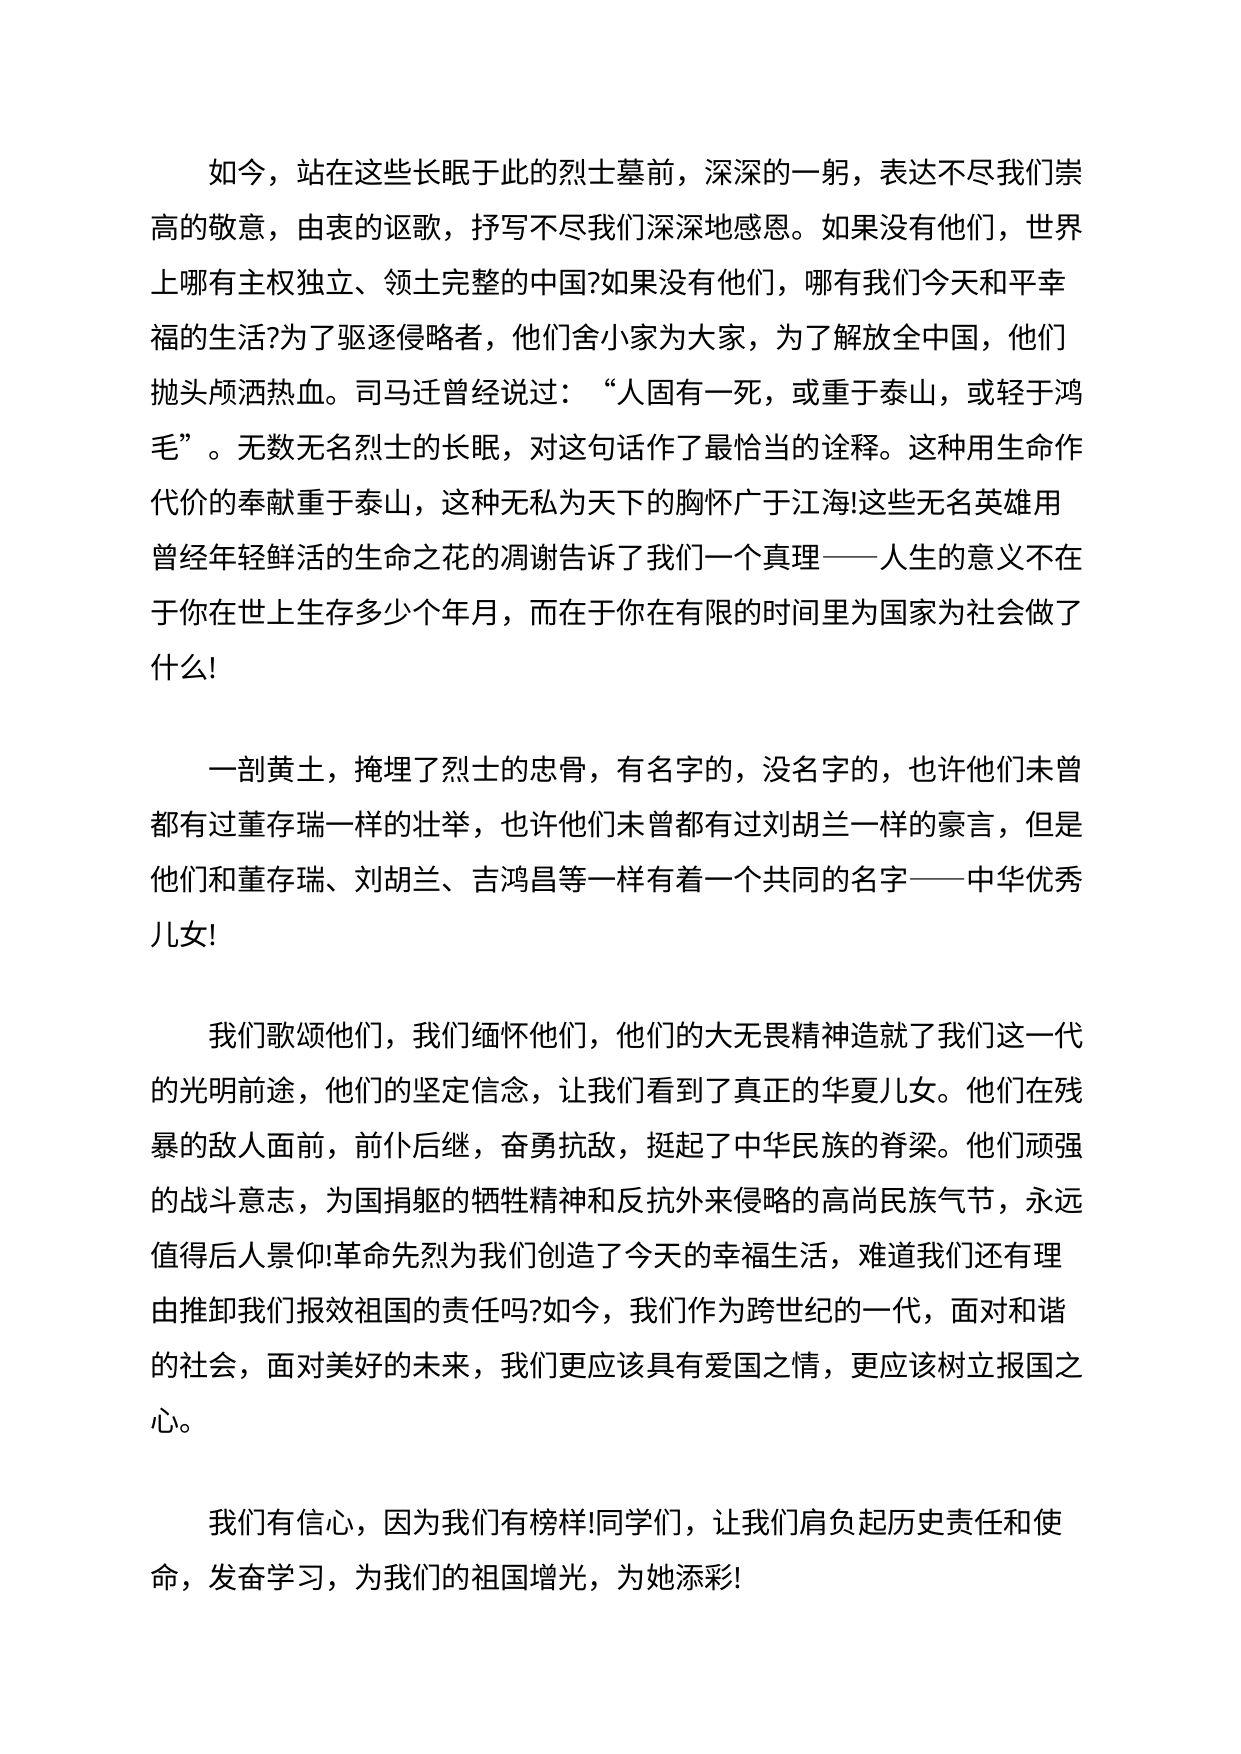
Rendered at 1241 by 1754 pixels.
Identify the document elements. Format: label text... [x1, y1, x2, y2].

text 如今，站在这些长眠于此的烈士墓前，深深的一躬，表达不尽我们崇高的敬意，由衷的讴歌，抒写不尽我们深深地感恩。如果没有他们，世界上哪有主权独立、领土完整的中国?如果没有他们，哪有我们今天和平幸福的生活?为了驱逐侵略者，他们舍小家为大家，为了解放全中国，他们抛头颅洒热血。司马迁曾经说过：“人固有一死，或重于泰山，或轻于鸿毛”。无数无名烈士的长眠，对这句话作了最恰当的诠释。这种用生命作代价的奉献重于泰山，这种无私为天下的胸怀广于江海!这些无名英雄用曾经年轻鲜活的生命之花的凋谢告诉了我们一个真理——人生的意义不在于你在世上生存多少个年月，而在于你在有限的时间里为国家为社会做了什么! [150, 150, 1090, 687]
text 一剖黄土，掩埋了烈士的忠骨，有名字的，没名字的，也许他们未曾都有过董存瑞一样的壮举，也许他们未曾都有过刘胡兰一样的豪言，但是他们和董存瑞、刘胡兰、吉鸿昌等一样有着一个共同的名字——中华优秀儿女! [150, 746, 1090, 953]
text 我们有信心，因为我们有榜样!同学们，让我们肩负起历史责任和使命，发奋学习，为我们的祖国增光，为她添彩! [150, 1499, 1090, 1597]
text 我们歌颂他们，我们缅怀他们，他们的大无畏精神造就了我们这一代的光明前途，他们的坚定信念，让我们看到了真正的华夏儿女。他们在残暴的敌人面前，前仆后继，奋勇抗敌，挺起了中华民族的脊梁。他们顽强的战斗意志，为国捐躯的牺牲精神和反抗外来侵略的高尚民族气节，永远值得后人景仰!革命先烈为我们创造了今天的幸福生活，难道我们还有理由推卸我们报效祖国的责任吗?如今，我们作为跨世纪的一代，面对和谐的社会，面对美好的未来，我们更应该具有爱国之情，更应该树立报国之心。 [150, 1013, 1090, 1440]
